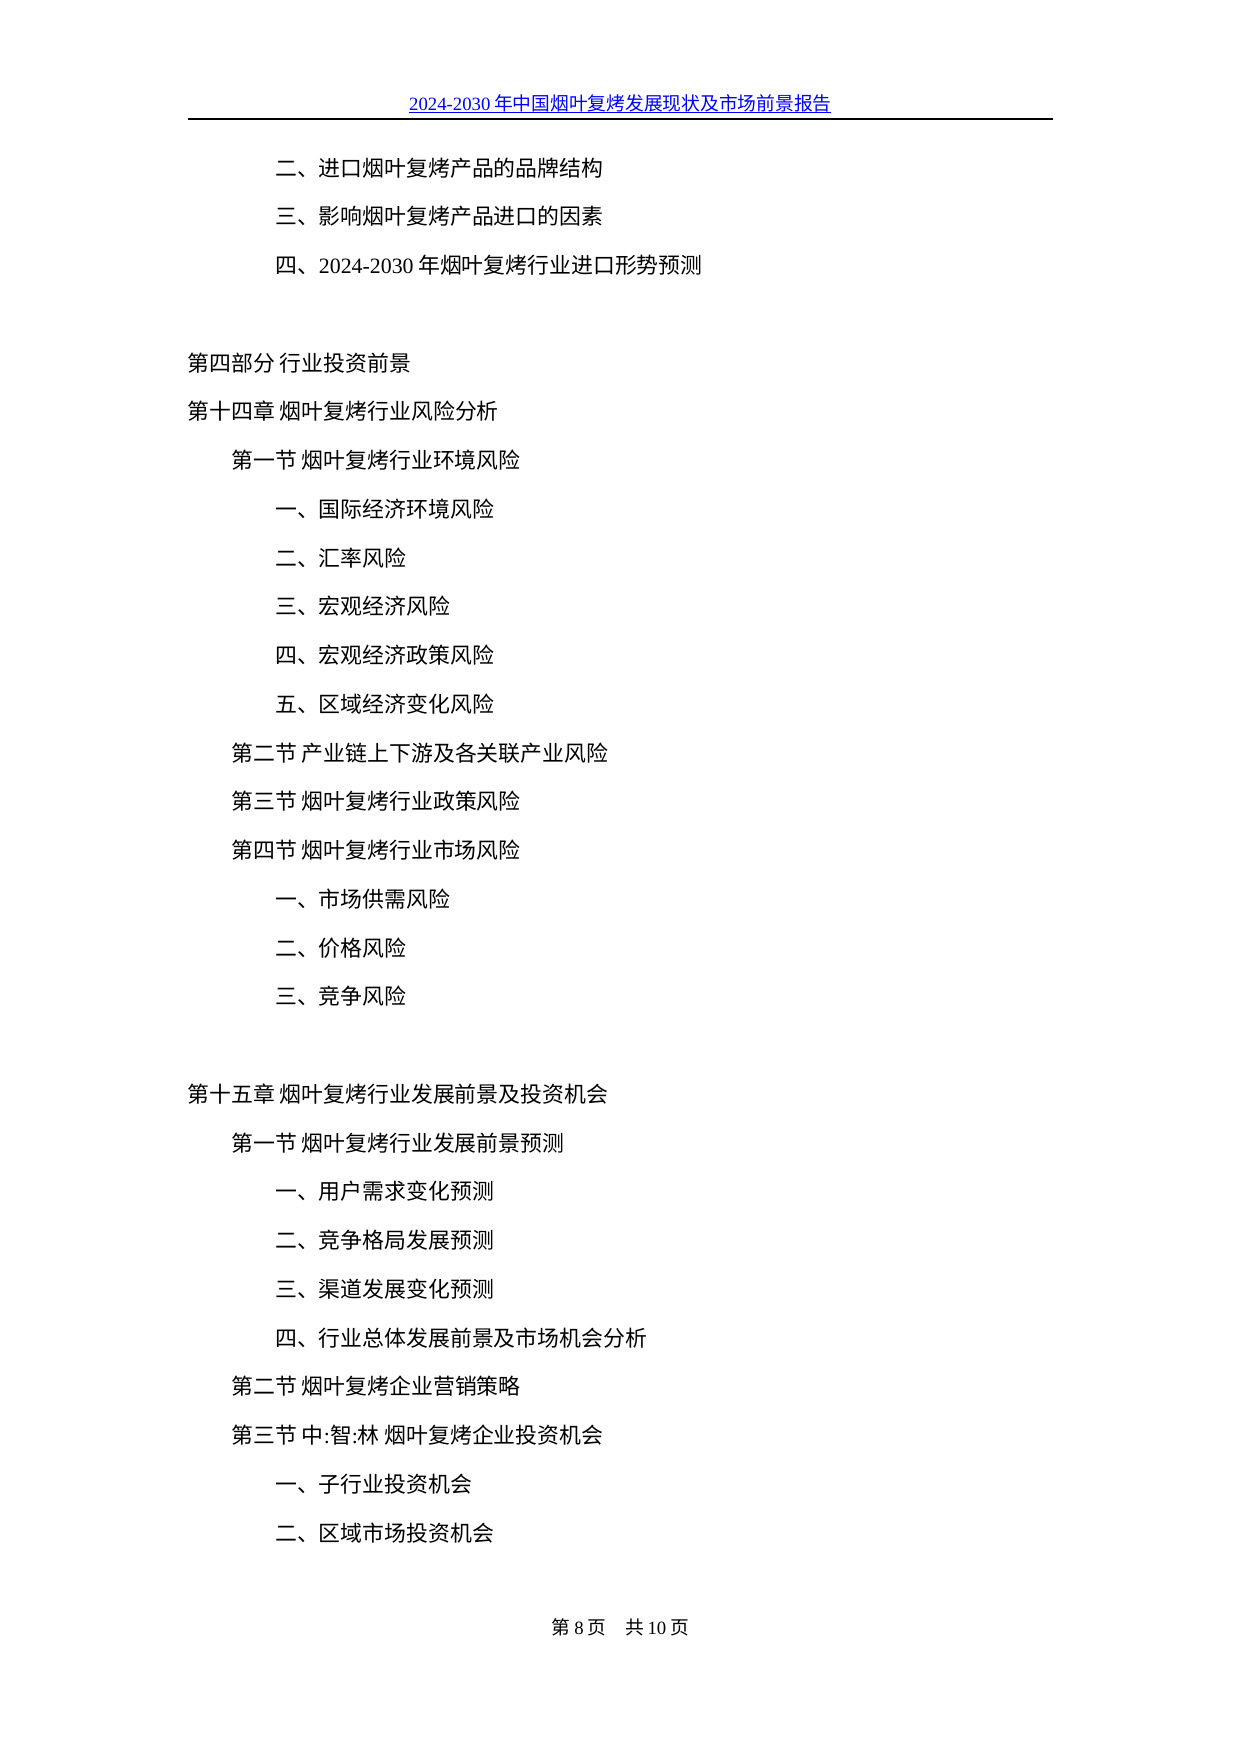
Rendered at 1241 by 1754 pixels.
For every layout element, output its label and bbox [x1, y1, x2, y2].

text [187, 150, 1053, 1548]
